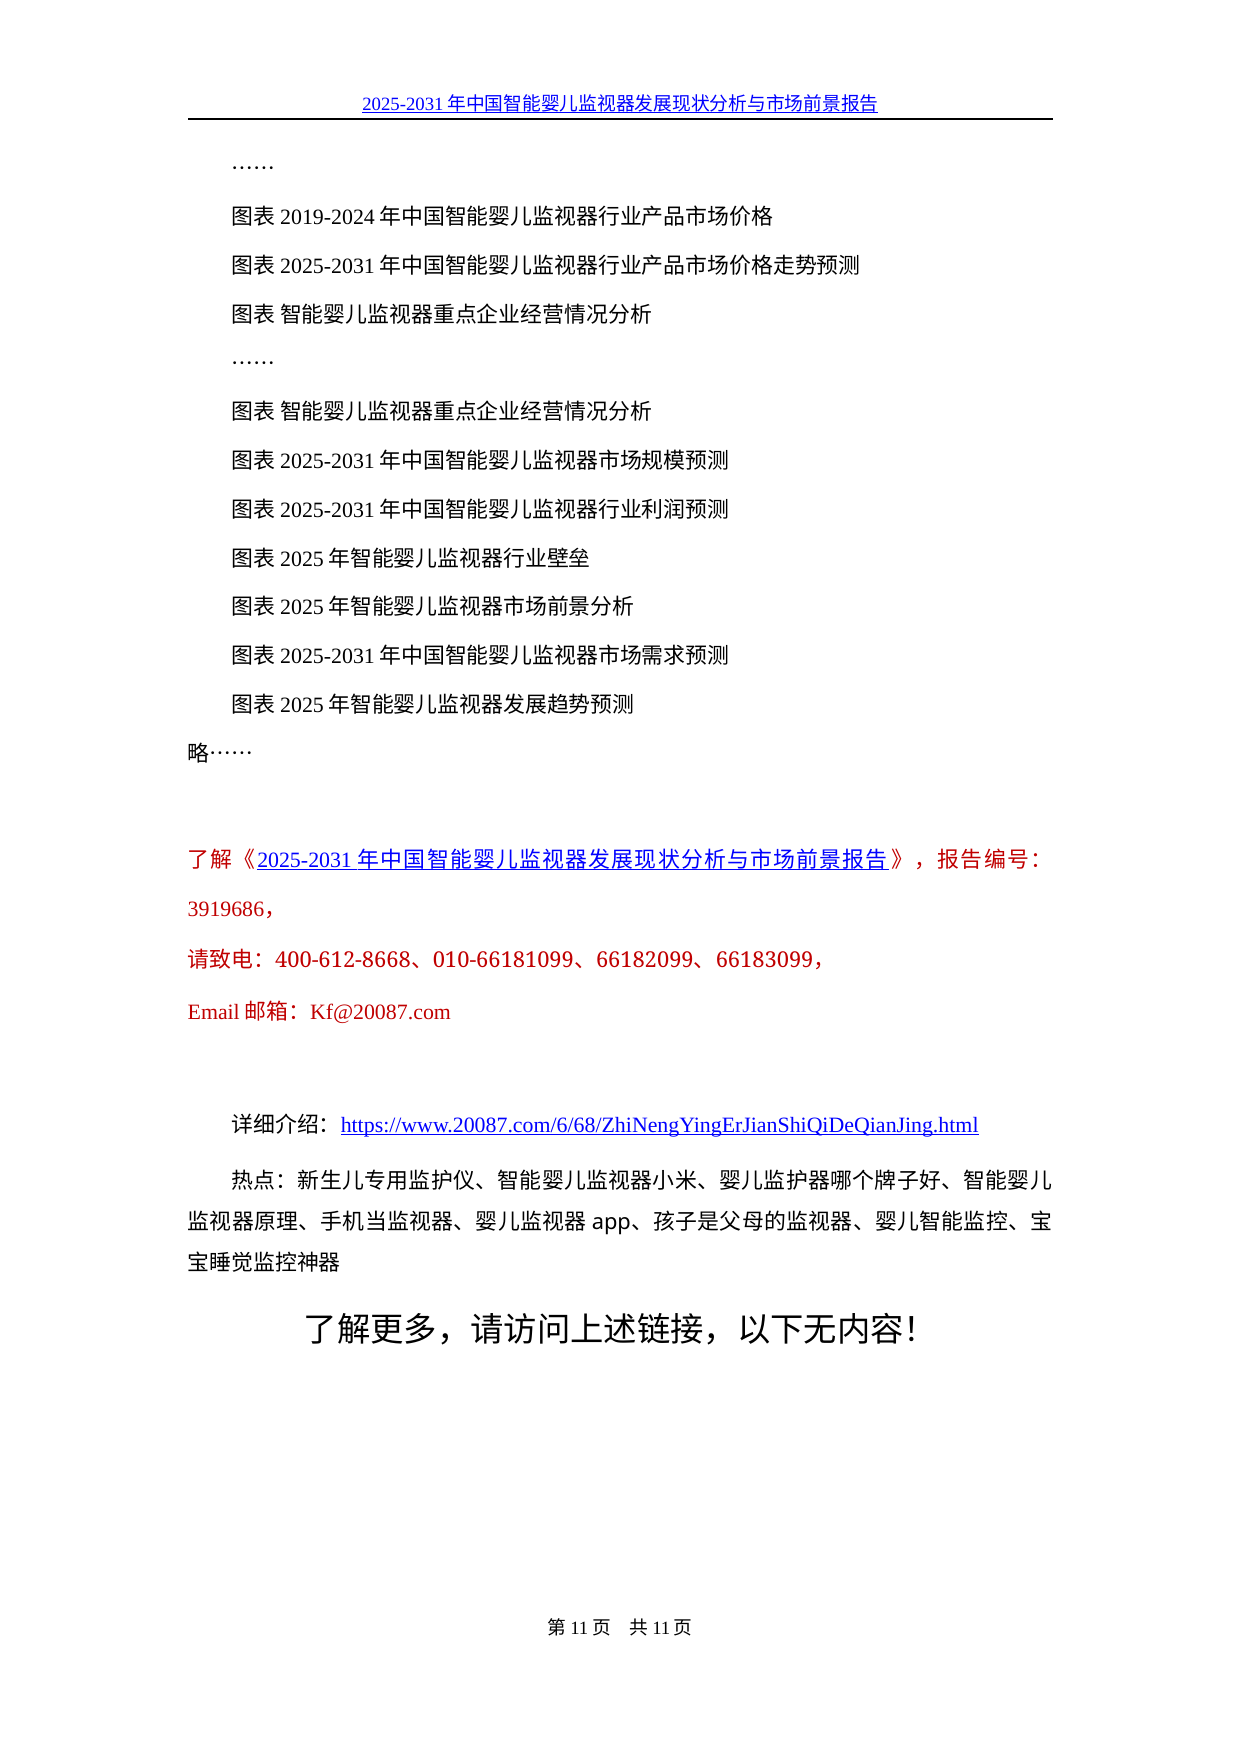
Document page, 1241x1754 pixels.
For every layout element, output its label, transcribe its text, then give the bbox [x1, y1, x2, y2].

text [187, 150, 1053, 768]
text 热点：新生儿专用监护仪、智能婴儿监视器小米、婴儿监护器哪个牌子好、智能婴儿监视器原理、手机当监视器、婴儿监视器app、孩子是父母的监视器、婴儿智能监控、宝宝睡觉监控神器 [187, 1163, 1053, 1277]
title 了解更多，请访问上述链接，以下无内容！ [187, 1294, 1053, 1359]
text 请致电：400-612-8668、010-66181099、66182099、66183099， [187, 942, 1053, 974]
text 详细介绍：https://www.20087.com/6/68/ZhiNengYingErJianShiQiDeQianJing.html [187, 1106, 1053, 1139]
text 了解《2025-2031年中国智能婴儿监视器发展现状分析与市场前景报告》，报告编号：3919686， [187, 842, 1053, 923]
text Email邮箱：Kf@20087.com [187, 993, 1053, 1026]
